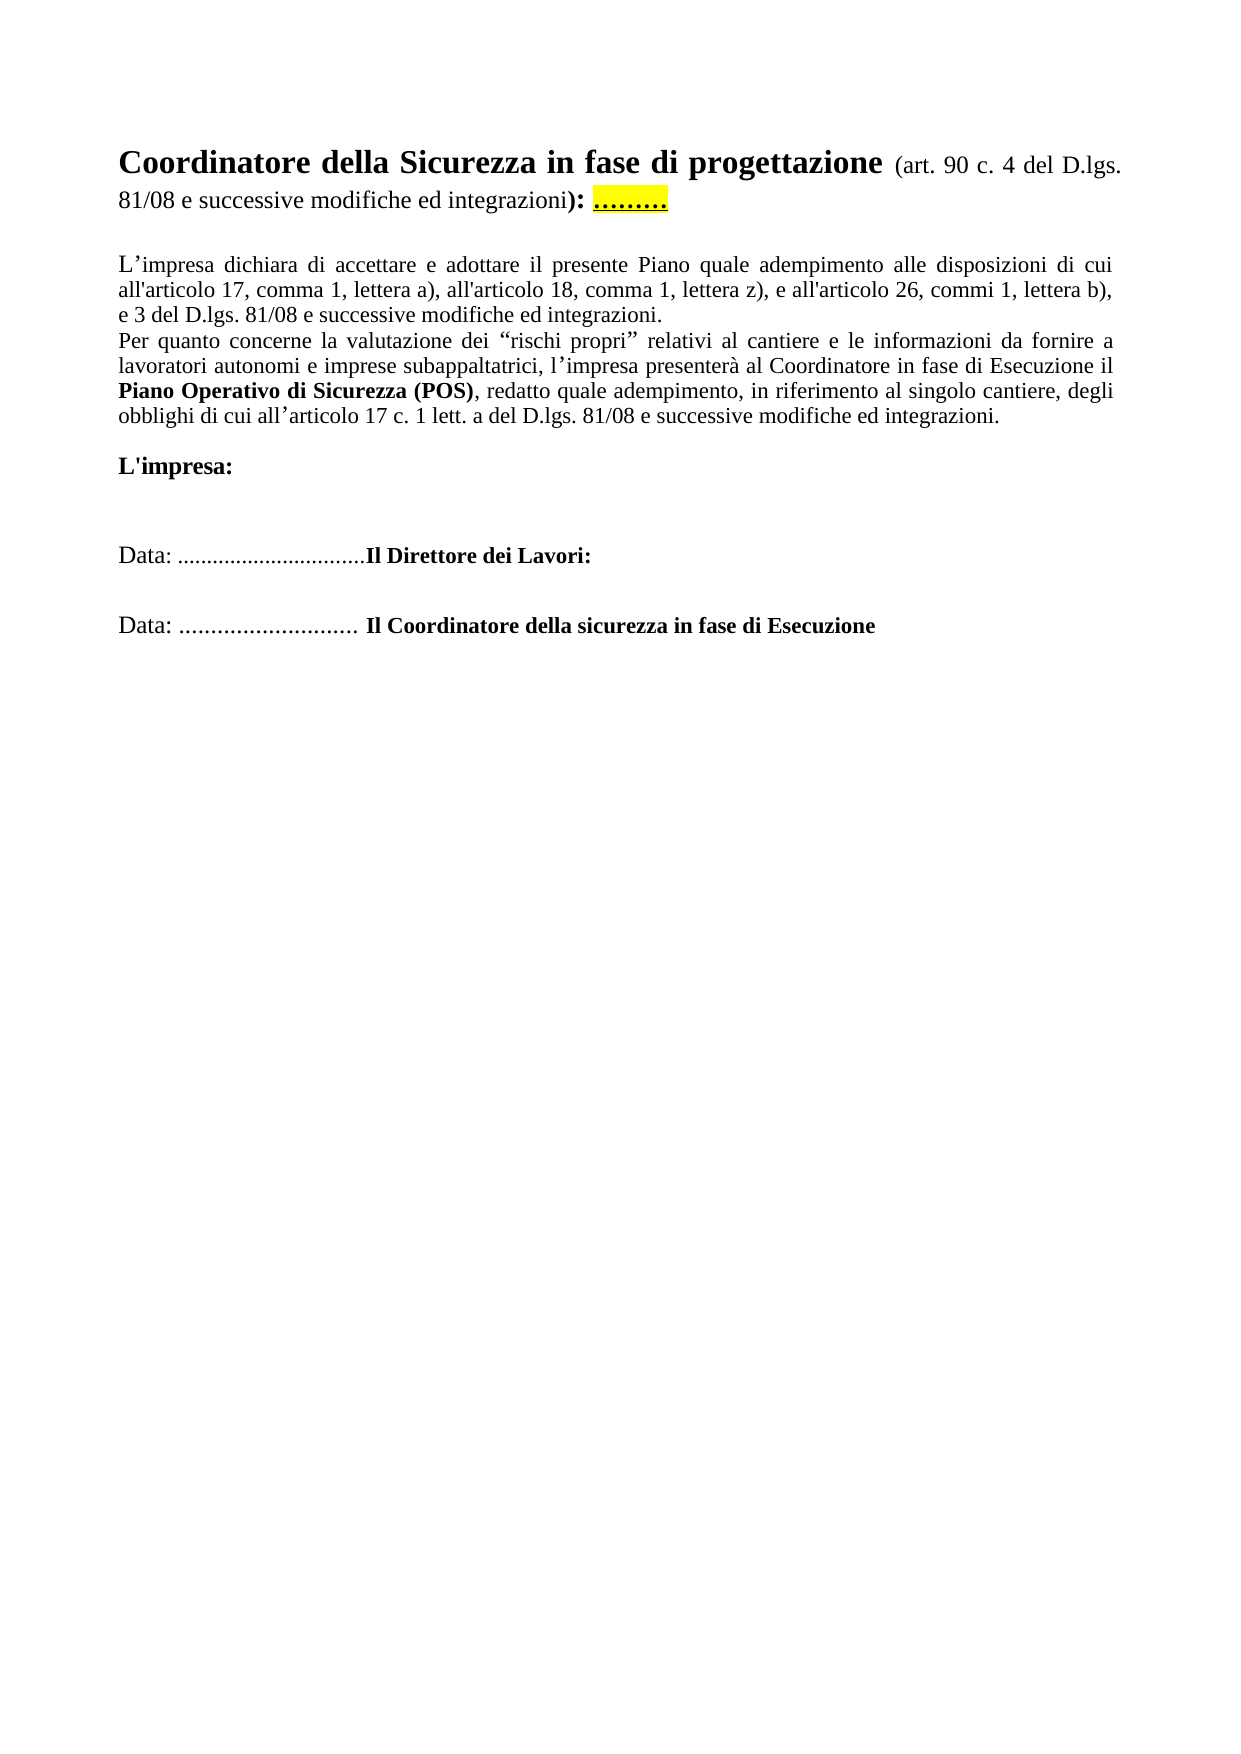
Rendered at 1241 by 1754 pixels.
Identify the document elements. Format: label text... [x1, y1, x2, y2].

text Data: Il Coordinatore della sicurezza in fase di Esecuzione [118, 611, 1122, 639]
text Per quanto concerne la valutazione dei “rischi propri” relativi al cantiere e le informazioni da fornire a lavoratori autonomi e imprese subappaltatrici, l’impresa presenterà al Coordinatore in fase di Esecuzione il Piano Operativo di Sicurezza (POS), redatto quale adempimento, in riferimento al singolo cantiere, degli obblighi di cui all’articolo 17 c. 1 lett. a del D.lgs. 81/08 e successive modifiche ed integrazioni. [118, 328, 1114, 428]
text Data: Il Direttore dei Lavori: [118, 543, 1122, 568]
text L'impresa: [118, 452, 1122, 480]
text L’impresa dichiara di accettare e adottare il presente Piano quale adempimento alle disposizioni di cui all'articolo 17, comma 1, lettera a), all'articolo 18, comma 1, lettera z), e all'articolo 26, commi 1, lettera b), e 3 del D.lgs. 81/08 e successive modifiche ed integrazioni. [118, 252, 1114, 327]
text Coordinatore della Sicurezza in fase di progettazione (art. 90 c. 4 del D.lgs. 81/08 e successive modifiche ed integrazioni): ……… [118, 145, 1122, 215]
